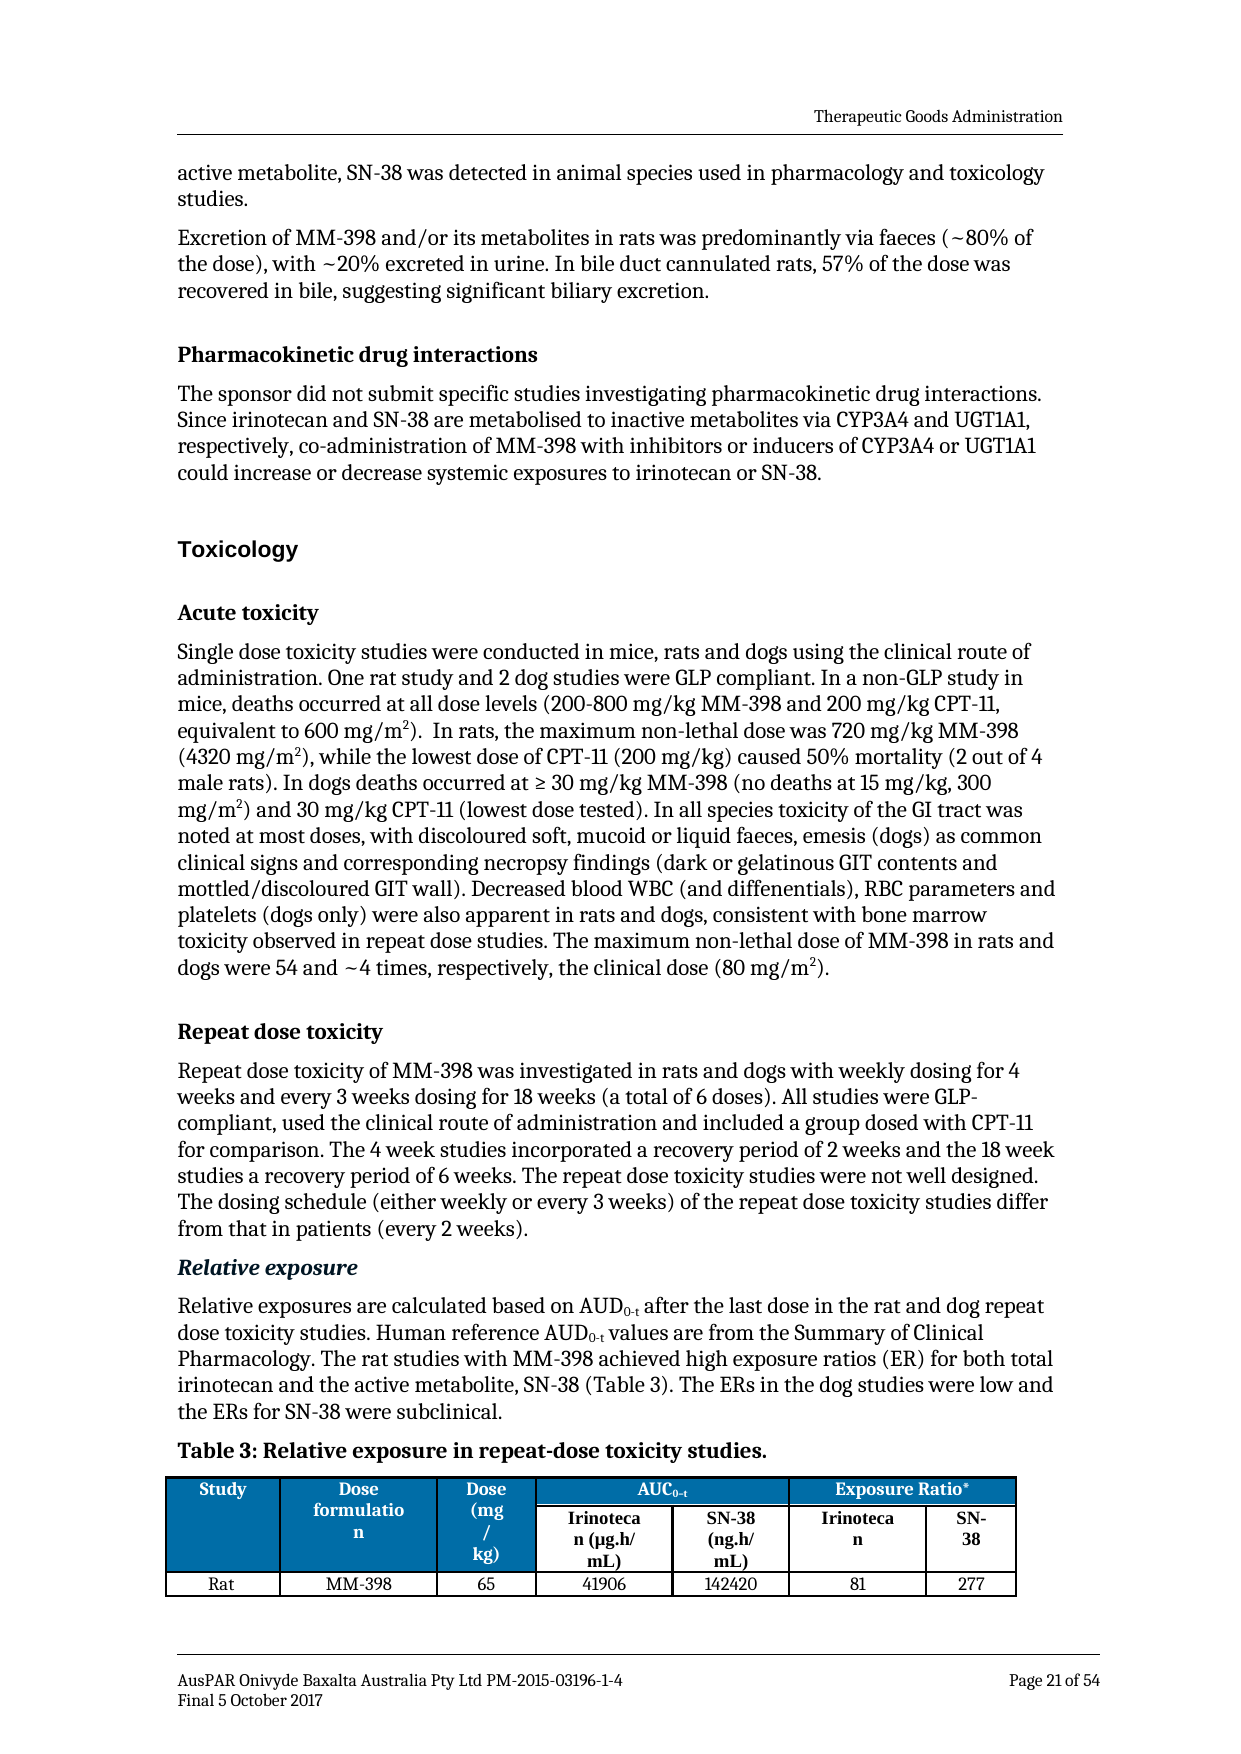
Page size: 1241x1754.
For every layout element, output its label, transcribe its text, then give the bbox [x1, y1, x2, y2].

table_header Exposure Ratio* [790, 1479, 1015, 1504]
subtitle Acute toxicity [177, 599, 1063, 626]
table_cell 41906 [537, 1573, 671, 1595]
table_cell Rat [4 weeks, weekly dosing] [167, 1573, 279, 1595]
title Table 3: Relative exposure in repeat-dose toxicity studies. [177, 1437, 1063, 1464]
text Excretion of MM-398 and/or its metabolites in rats was predominantly via faeces (~80% of the dose), with ~20% excreted in urine. In bile duct cannulated rats, 57% of the dose was recovered in bile, suggesting significant biliary excretion. [177, 225, 1063, 304]
table_header AUC0–t [537, 1479, 788, 1504]
table_cell 277 [927, 1573, 1015, 1595]
text Single dose toxicity studies were conducted in mice, rats and dogs using the clinical route of administration. One rat study and 2 dog studies were GLP compliant. In a non-GLP study in mice, deaths occurred at all dose levels (200-800 mg/kg MM-398 and 200 mg/kg CPT-11, equivalent to 600 mg/m2). In rats, the maximum non-lethal dose was 720 mg/kg MM-398 (4320 mg/m2), while the lowest dose of CPT-11 (200 mg/kg) caused 50% mortality (2 out of 4 male rats). In dogs deaths occurred at ≥ 30 mg/kg MM-398 (no deaths at 15 mg/kg, 300 mg/m2) and 30 mg/kg CPT-11 (lowest dose tested). In all species toxicity of the GI tract was noted at most doses, with discoloured soft, mucoid or liquid faeces, emesis (dogs) as common clinical signs and corresponding necropsy findings (dark or gelatinous GIT contents and mottled/discoloured GIT wall). Decreased blood WBC (and diffenentials), RBC parameters and platelets (dogs only) were also apparent in rats and dogs, consistent with bone marrow toxicity observed in repeat dose studies. The maximum non-lethal dose of MM-398 in rats and dogs were 54 and ~4 times, respectively, the clinical dose (80 mg/m2). [177, 638, 1063, 981]
text Relative exposures are calculated based on AUD0-t after the last dose in the rat and dog repeat dose toxicity studies. Human reference AUD0-t values are from the Summary of Clinical Pharmacology. The rat studies with MM-398 achieved high exposure ratios (ER) for both total irinotecan and the active metabolite, SN-38 (Table 3). The ERs in the dog studies were low and the ERs for SN-38 were subclinical. [177, 1293, 1063, 1425]
table_cell MM-398 [281, 1573, 436, 1595]
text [177, 160, 1063, 212]
table_cell Irinotecan [790, 1507, 925, 1571]
table_cell Irinotecan (μg.h/ mL) [537, 1507, 671, 1571]
table_header Study [167, 1479, 279, 1571]
text Repeat dose toxicity of MM-398 was investigated in rats and dogs with weekly dosing for 4 weeks and every 3 weeks dosing for 18 weeks (a total of 6 doses). All studies were GLP-compliant, used the clinical route of administration and included a group dosed with CPT-11 for comparison. The 4 week studies incorporated a recovery period of 2 weeks and the 18 week studies a recovery period of 6 weeks. The repeat dose toxicity studies were not well designed. The dosing schedule (either weekly or every 3 weeks) of the repeat dose toxicity studies differ from that in patients (every 2 weeks). [177, 1057, 1063, 1242]
subtitle Repeat dose toxicity [177, 1018, 1063, 1045]
table_header Dose (mg/ kg) [438, 1479, 535, 1571]
table_cell 81 [790, 1573, 925, 1595]
table_cell 65 [438, 1573, 535, 1595]
table_cell SN-38 [927, 1507, 1015, 1571]
text The sponsor did not submit specific studies investigating pharmacokinetic drug interactions. Since irinotecan and SN-38 are metabolised to inactive metabolites via CYP3A4 and UGT1A1, respectively, co-administration of MM-398 with inhibitors or inducers of CYP3A4 or UGT1A1 could increase or decrease systemic exposures to irinotecan or SN-38. [177, 380, 1063, 486]
table_cell SN-38 (ng.h/ mL) [674, 1507, 788, 1571]
table_cell 142420 [674, 1573, 788, 1595]
table_header Dose formulation [281, 1479, 436, 1571]
subtitle Relative exposure [177, 1254, 1063, 1281]
subtitle Toxicology [177, 536, 1063, 562]
subtitle Pharmacokinetic drug interactions [177, 341, 1063, 368]
